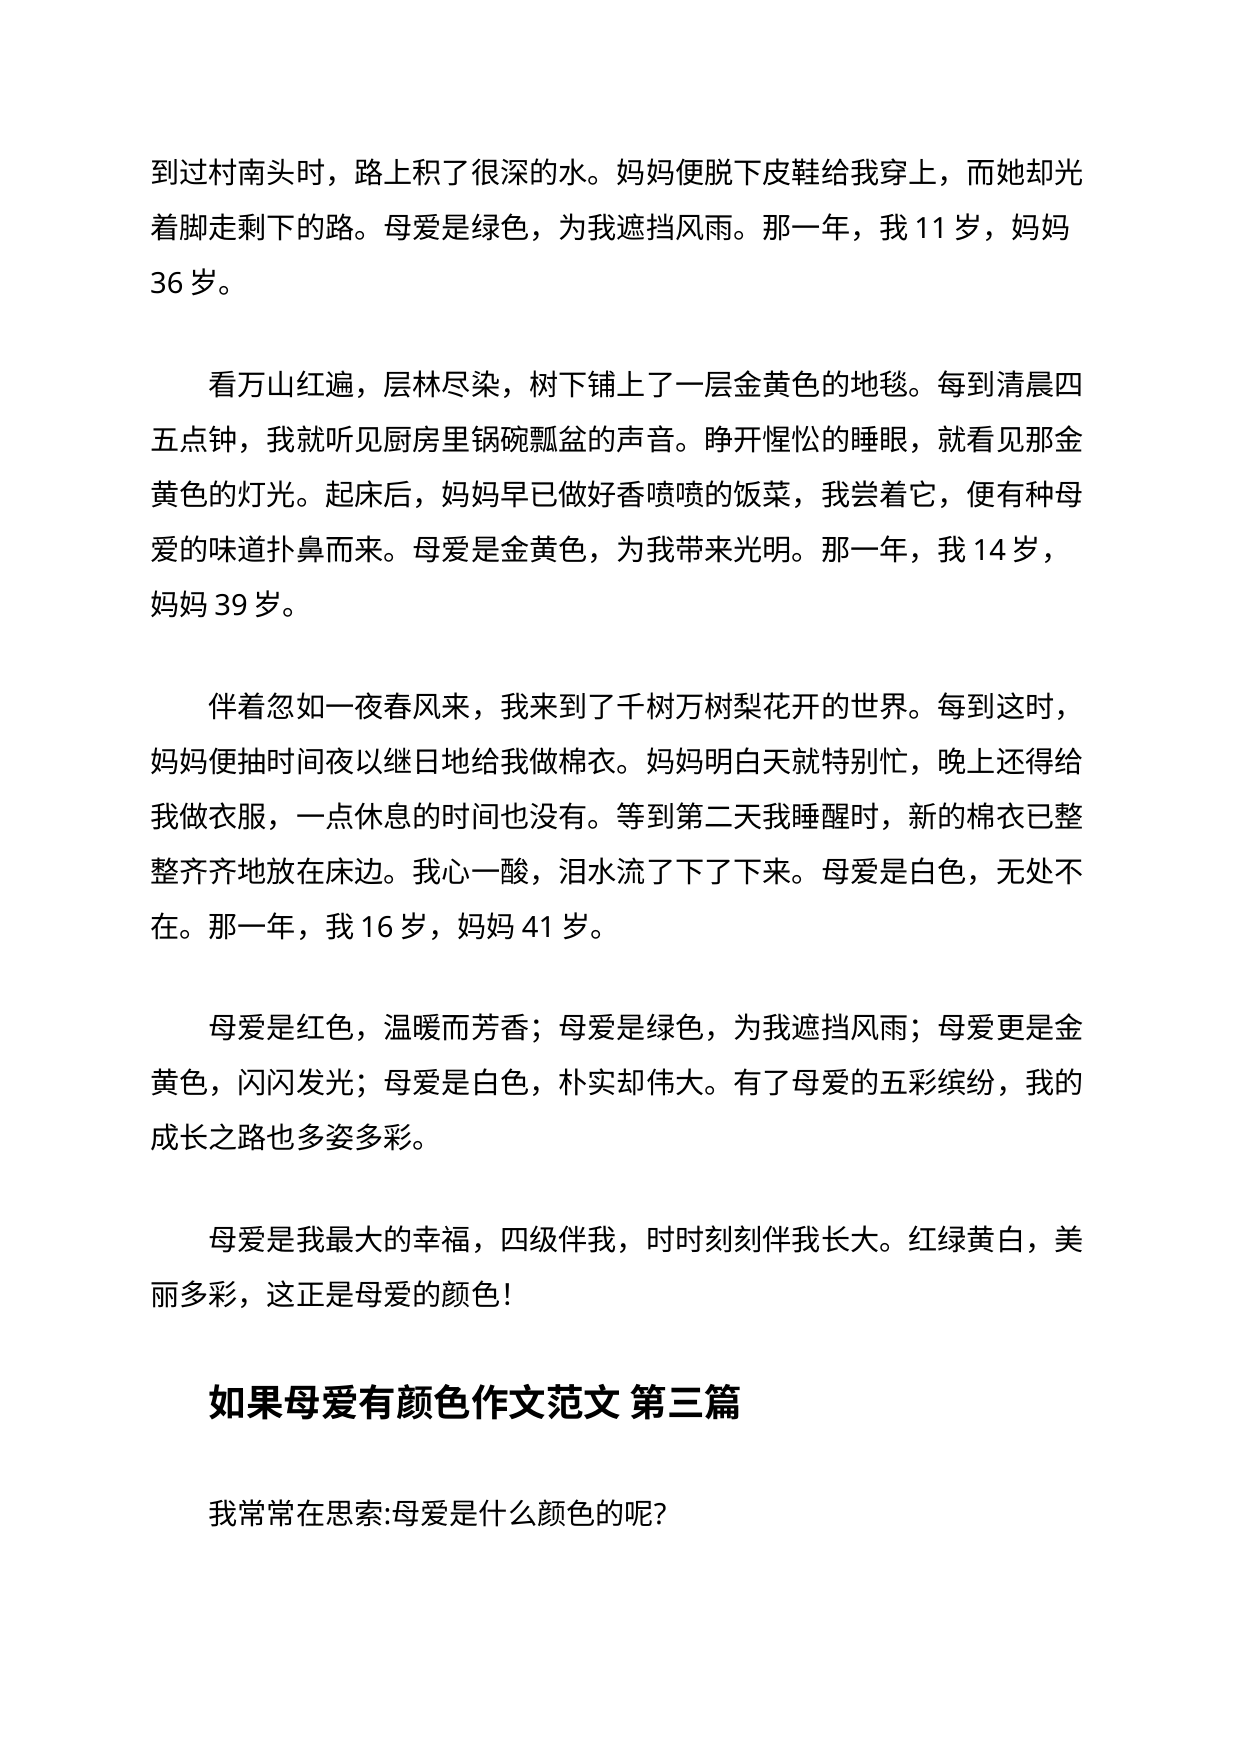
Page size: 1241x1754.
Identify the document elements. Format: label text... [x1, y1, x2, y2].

text 看万山红遍，层林尽染，树下铺上了一层金黄色的地毯。每到清晨四五点钟，我就听见厨房里锅碗瓢盆的声音。睁开惺忪的睡眼，就看见那金黄色的灯光。起床后，妈妈早已做好香喷喷的饭菜，我尝着它，便有种母爱的味道扑鼻而来。母爱是金黄色，为我带来光明。那一年，我14岁，妈妈39岁。 [150, 362, 1090, 624]
text 母爱是我最大的幸福，四级伴我，时时刻刻伴我长大。红绿黄白，美丽多彩，这正是母爱的颜色！ [150, 1217, 1090, 1314]
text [150, 150, 1090, 302]
text 母爱是红色，温暖而芳香；母爱是绿色，为我遮挡风雨；母爱更是金黄色，闪闪发光；母爱是白色，朴实却伟大。有了母爱的五彩缤纷，我的成长之路也多姿多彩。 [150, 1005, 1090, 1157]
text 我常常在思索:母爱是什么颜色的呢? [150, 1491, 1090, 1533]
text 如果母爱有颜色作文范文 第三篇 [150, 1373, 1090, 1428]
text 伴着忽如一夜春风来，我来到了千树万树梨花开的世界。每到这时，妈妈便抽时间夜以继日地给我做棉衣。妈妈明白天就特别忙，晚上还得给我做衣服，一点休息的时间也没有。等到第二天我睡醒时，新的棉衣已整整齐齐地放在床边。我心一酸，泪水流了下了下来。母爱是白色，无处不在。那一年，我16岁，妈妈41岁。 [150, 683, 1090, 946]
